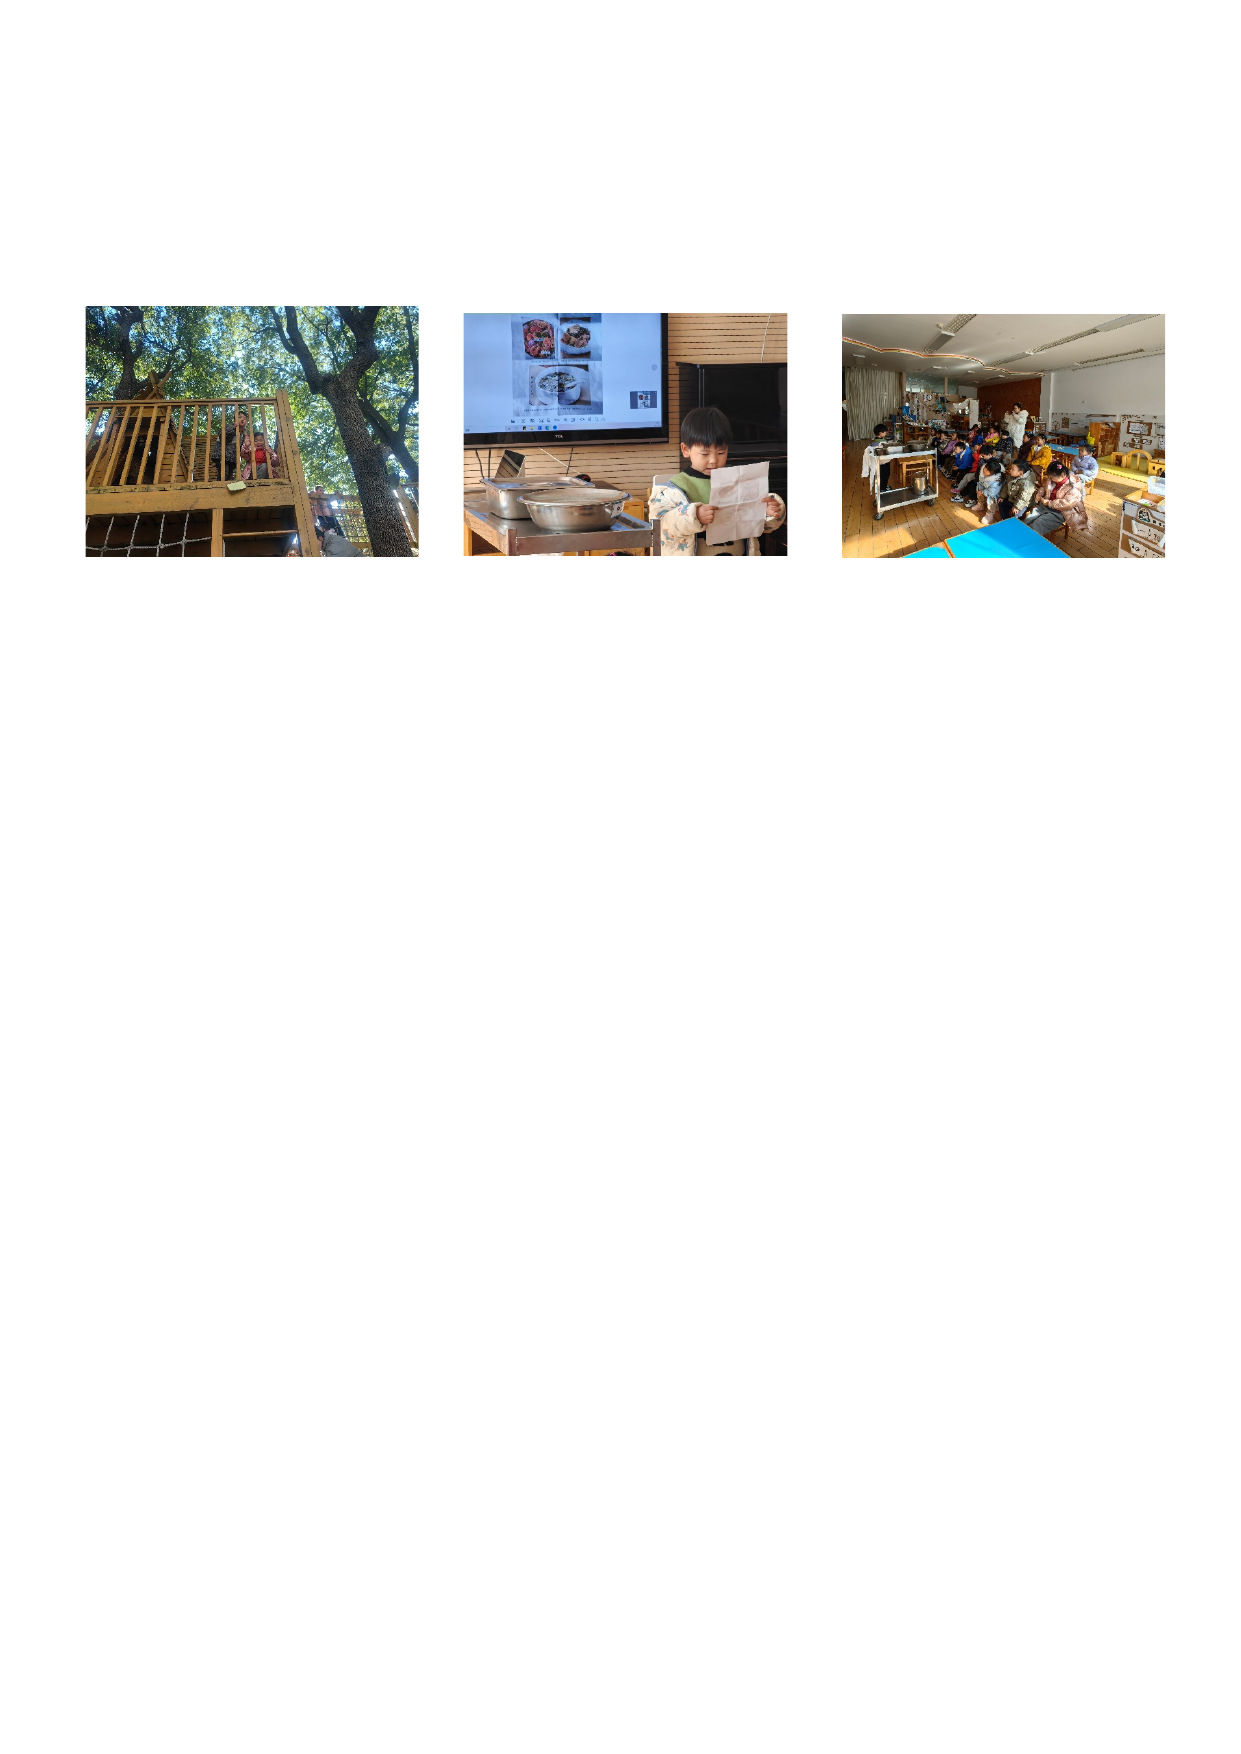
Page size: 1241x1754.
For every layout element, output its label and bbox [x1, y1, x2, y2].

picture [85, 306, 419, 557]
picture [842, 314, 1166, 558]
picture [463, 313, 788, 556]
